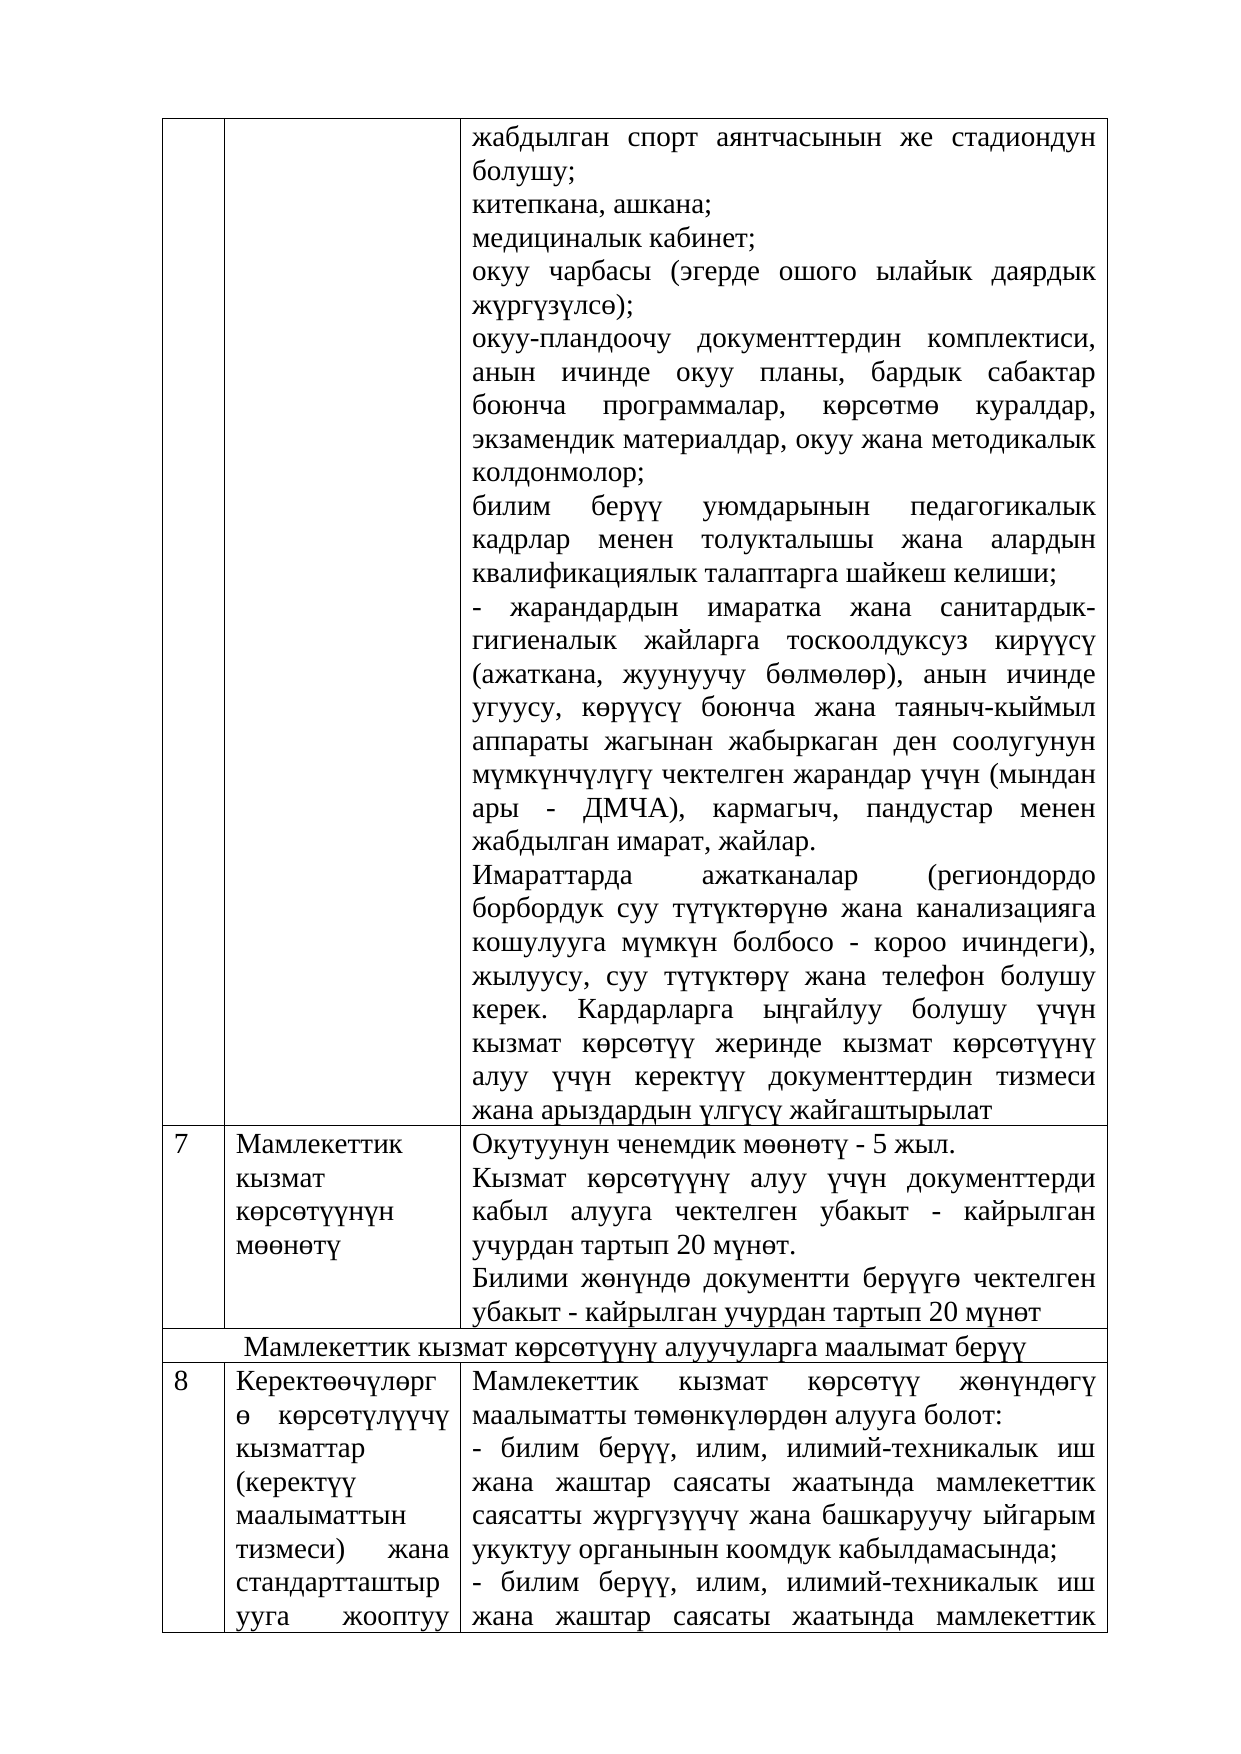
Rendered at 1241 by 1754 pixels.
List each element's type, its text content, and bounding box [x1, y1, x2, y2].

table_cell 7 [163, 1126, 224, 1328]
table_cell Мамлекеттик кызмат көрсөтүүнү алуучуларга маалымат берүү [163, 1329, 1107, 1362]
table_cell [225, 119, 460, 1125]
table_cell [461, 119, 1107, 1125]
table_cell 6 [163, 119, 224, 1125]
table_cell Окутуунун ченемдик мөөнөтү - 5 жыл. Кызмат көрсөтүүнү алуу үчүн документтерди кабыл алууга чектелген убакыт - кайрылган учурдан тартып 20 мүнөт. Билими жөнүндө документти берүүгө чектелген убакыт - кайрылган учурдан тартып 20 мүнөт [461, 1126, 1107, 1328]
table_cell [461, 1363, 1107, 1632]
table_cell 8 [163, 1363, 224, 1632]
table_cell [225, 1363, 460, 1632]
table_cell Мамлекеттик кызмат көрсөтүүнүн мөөнөтү [225, 1126, 460, 1328]
